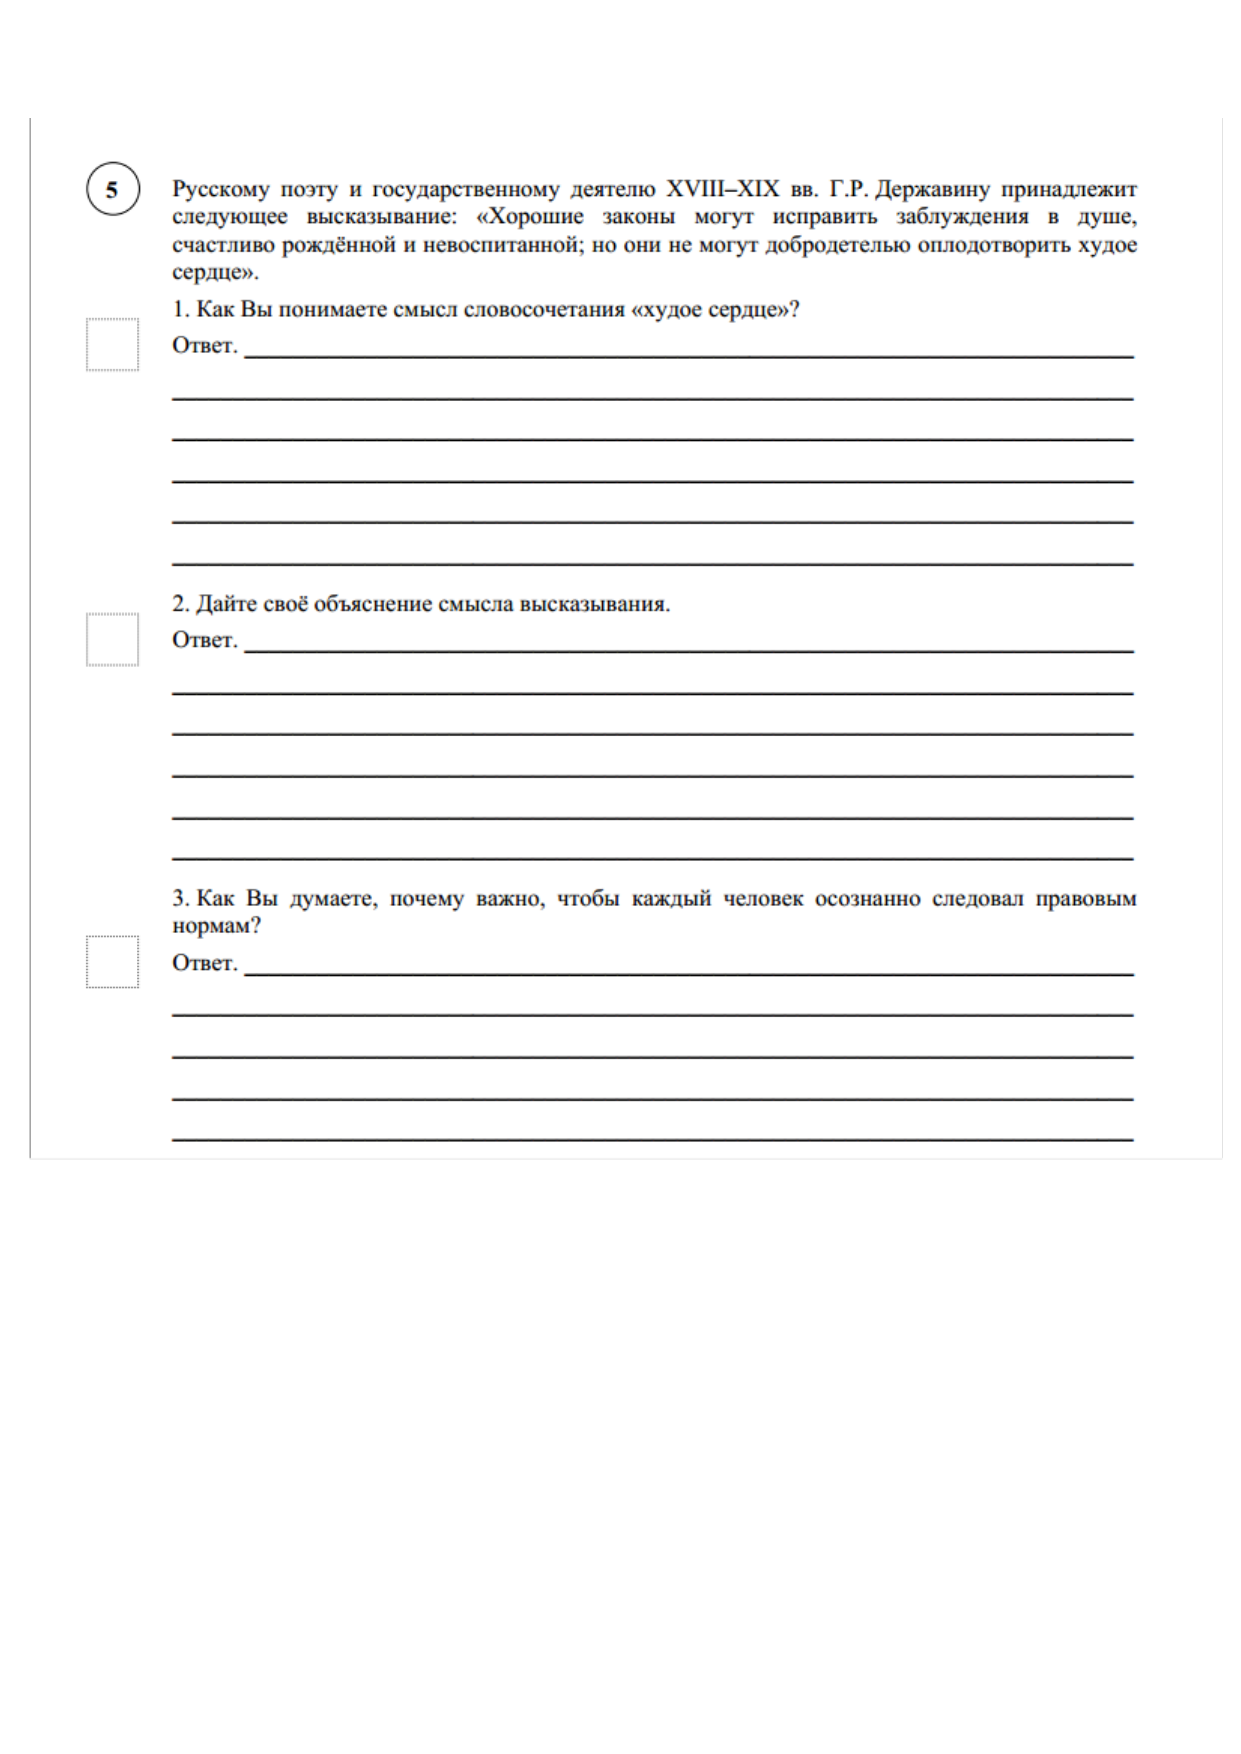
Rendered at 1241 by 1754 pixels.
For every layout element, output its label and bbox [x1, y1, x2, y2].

picture [29, 118, 1223, 1160]
